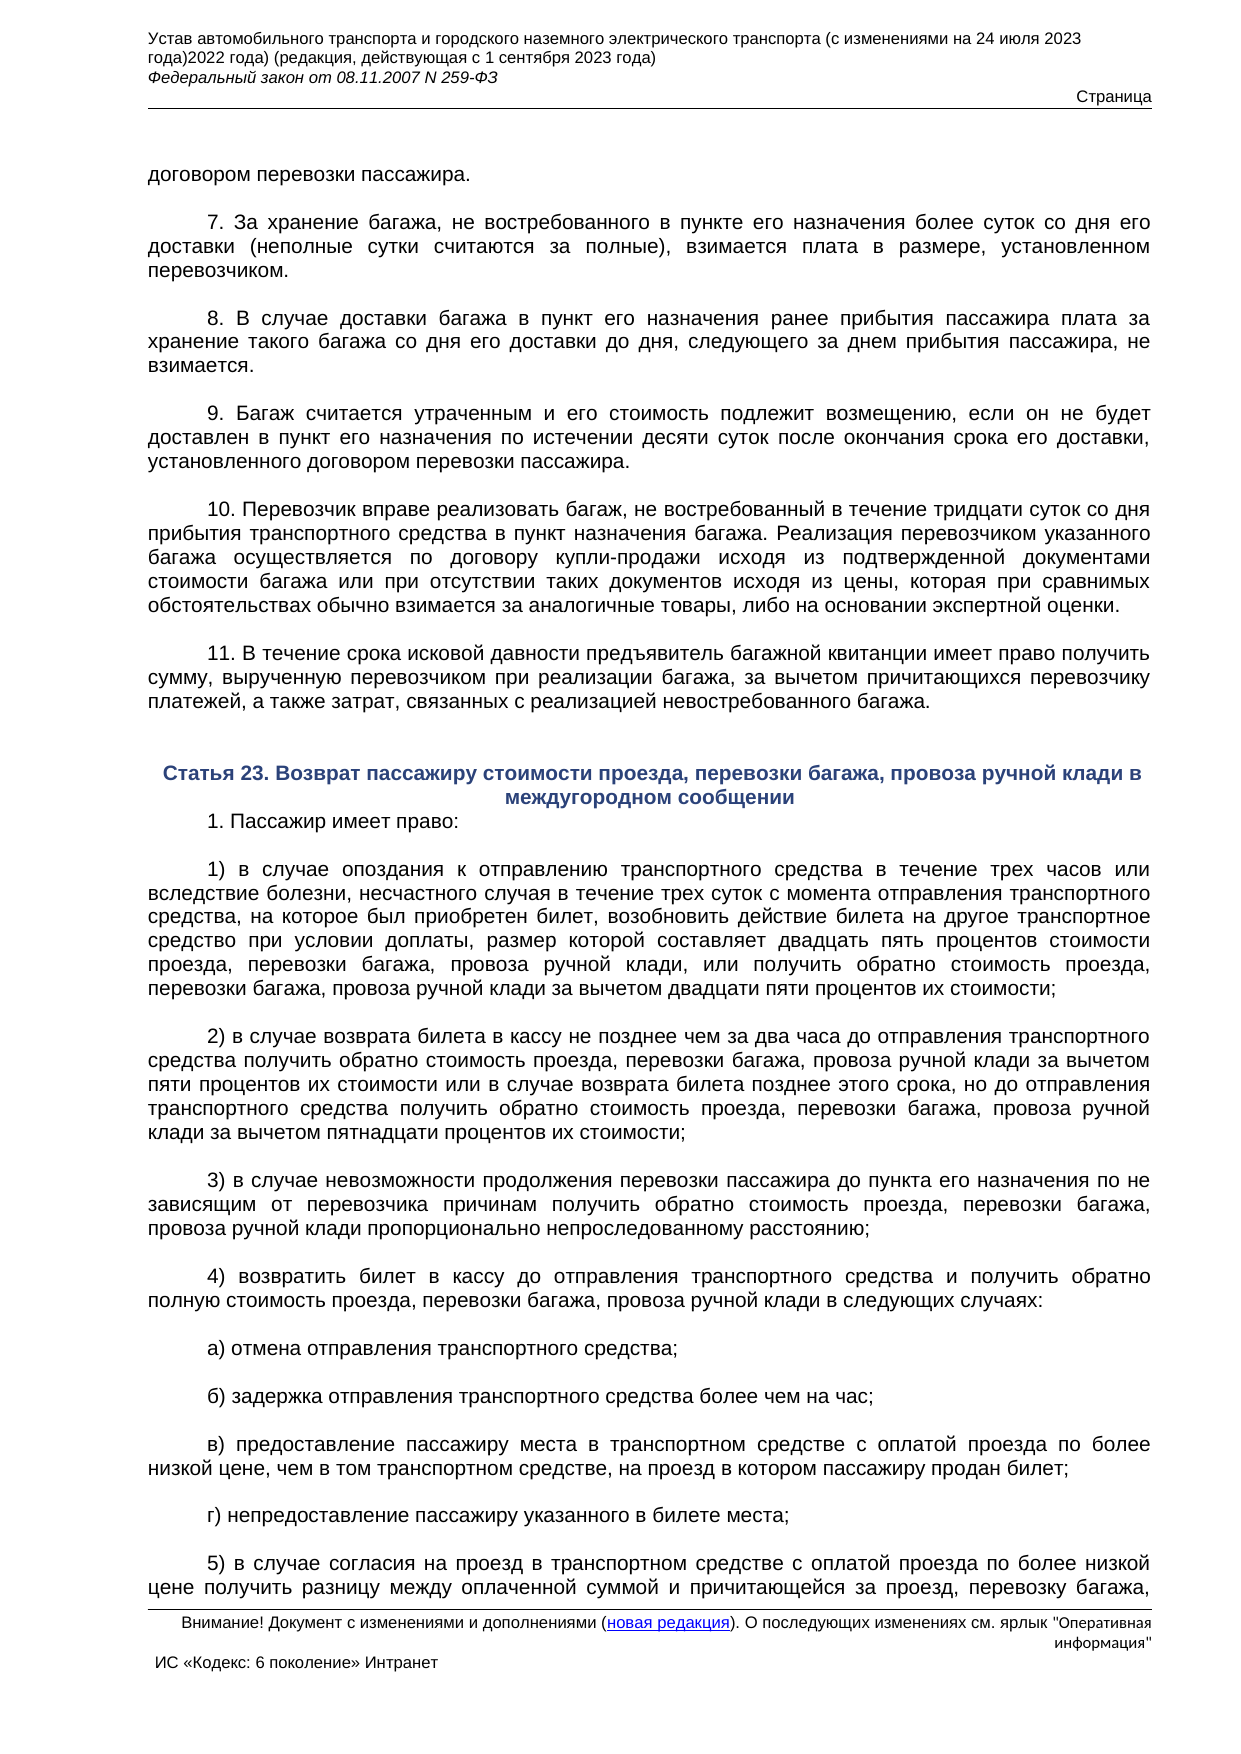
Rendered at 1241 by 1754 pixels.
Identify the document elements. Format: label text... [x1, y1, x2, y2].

text 1) в случае опоздания к отправлению транспортного средства в течение трех часов или вследствие болезни, несчастного случая в течение трех суток с момента отправления транспортного средства, на которое был приобретен билет, возобновить действие билета на другое транспортное средство при условии доплаты, размер которой составляет двадцать пять процентов стоимости проезда, перевозки багажа, провоза ручной клади, или получить обратно стоимость проезда, перевозки багажа, провоза ручной клади за вычетом двадцати пяти процентов их стоимости; [148, 856, 1152, 1000]
text 7. За хранение багажа, не востребованного в пункте его назначения более суток со дня его доставки (неполные сутки считаются за полные), взимается плата в размере, установленном перевозчиком. [148, 209, 1152, 281]
text б) задержка отправления транспортного средства более чем на час; [148, 1383, 1152, 1407]
text в) предоставление пассажиру места в транспортном средстве с оплатой проезда по более низкой цене, чем в том транспортном средстве, на проезд в котором пассажиру продан билет; [148, 1431, 1152, 1479]
text 8. В случае доставки багажа в пункт его назначения ранее прибытия пассажира плата за хранение такого багажа со дня его доставки до дня, следующего за днем прибытия пассажира, не взимается. [148, 305, 1152, 377]
text 1. Пассажир имеет право: [148, 808, 1152, 832]
text 3) в случае невозможности продолжения перевозки пассажира до пункта его назначения по не зависящим от перевозчика причинам получить обратно стоимость проезда, перевозки багажа, провоза ручной клади пропорционально непроследованному расстоянию; [148, 1168, 1152, 1240]
text г) непредоставление пассажиру указанного в билете места; [148, 1503, 1152, 1527]
text Статья 23. Возврат пассажиру стоимости проезда, перевозки багажа, провоза ручной клади в междугородном сообщении [148, 761, 1152, 808]
text 11. В течение срока исковой давности предъявитель багажной квитанции имеет право получить сумму, вырученную перевозчиком при реализации багажа, за вычетом причитающихся перевозчику платежей, а также затрат, связанных с реализацией невостребованного багажа. [148, 641, 1152, 713]
text а) отмена отправления транспортного средства; [148, 1336, 1152, 1359]
text 10. Перевозчик вправе реализовать багаж, не востребованный в течение тридцати суток со дня прибытия транспортного средства в пункт назначения багажа. Реализация перевозчиком указанного багажа осуществляется по договору купли-продажи исходя из подтвержденной документами стоимости багажа или при отсутствии таких документов исходя из цены, которая при сравнимых обстоятельствах обычно взимается за аналогичные товары, либо на основании экспертной оценки. [148, 497, 1152, 617]
text 9. Багаж считается утраченным и его стоимость подлежит возмещению, если он не будет доставлен в пункт его назначения по истечении десяти суток после окончания срока его доставки, установленного договором перевозки пассажира. [148, 401, 1152, 473]
text 2) в случае возврата билета в кассу не позднее чем за два часа до отправления транспортного средства получить обратно стоимость проезда, перевозки багажа, провоза ручной клади за вычетом пяти процентов их стоимости или в случае возврата билета позднее этого срока, но до отправления транспортного средства получить обратно стоимость проезда, перевозки багажа, провоза ручной клади за вычетом пятнадцати процентов их стоимости; [148, 1024, 1152, 1144]
text 4) возвратить билет в кассу до отправления транспортного средства и получить обратно полную стоимость проезда, перевозки багажа, провоза ручной клади в следующих случаях: [148, 1264, 1152, 1312]
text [148, 1551, 1152, 1599]
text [148, 162, 1152, 186]
